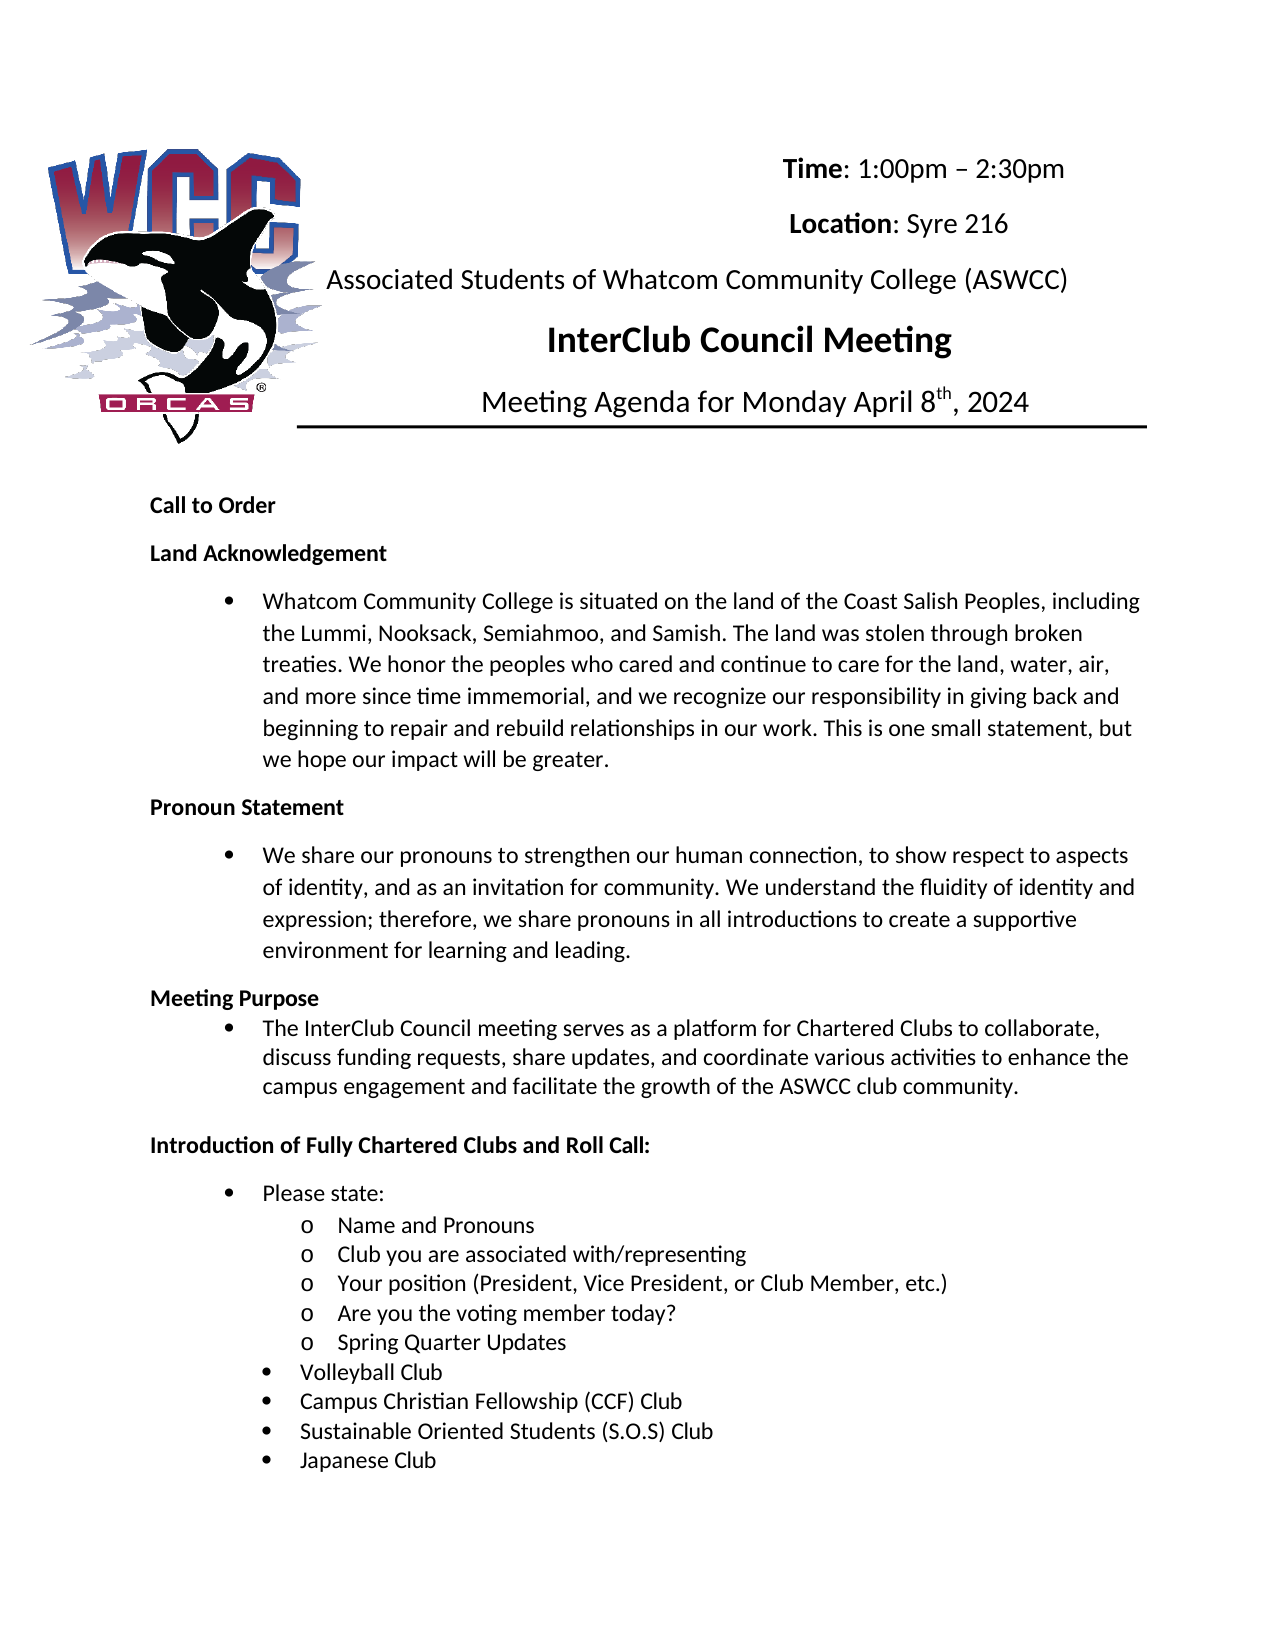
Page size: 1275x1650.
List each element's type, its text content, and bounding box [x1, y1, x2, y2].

list Your position (President, Vice President, or Club Member, etc.) [300, 1268, 1158, 1298]
list Whatcom Community College is situated on the land of the Coast Salish Peoples, including the Lummi, Nooksack, Semiahmoo, and Samish. The land was stolen through broken treaties. We honor the peoples who cared and continue to care for the land, water, air, and more since time immemorial, and we recognize our responsibility in giving back and beginning to repair and rebuild relationships in our work. This is one small statement, but we hope our impact will be greater. [225, 586, 1141, 773]
subtitle Call to Order [150, 490, 1158, 519]
list We share our pronouns to strengthen our human connection, to show respect to aspects of identity, and as an invitation for community. We understand the fluidity of identity and expression; therefore, we share pronouns in all introductions to create a supportive environment for learning and leading. [225, 841, 1136, 964]
picture [29, 149, 322, 444]
subtitle Pronoun Statement [150, 792, 1158, 822]
subtitle Introduction of Fully Chartered Clubs and Roll Call: [150, 1130, 1158, 1159]
list Are you the voting member today? [300, 1298, 1158, 1327]
list Club you are associated with/representing [300, 1239, 1158, 1268]
list Volleyball Club [262, 1356, 1158, 1386]
list Campus Christian Fellowship (CCF) Club [262, 1386, 1158, 1416]
list Spring Quarter Updates [300, 1327, 1158, 1356]
text Land Acknowledgement [150, 538, 1158, 567]
list Japanese Club [262, 1445, 1158, 1474]
subtitle Meeting Purpose [150, 983, 1158, 1013]
list The InterClub Council meeting serves as a platform for Chartered Clubs to collaborate, discuss funding requests, share updates, and coordinate various activities to enhance the campus engagement and facilitate the growth of the ASWCC club community. [225, 1013, 1138, 1101]
list Please state: [225, 1178, 1158, 1207]
list Name and Pronouns [300, 1209, 1158, 1239]
list Sustainable Oriented Students (S.O.S) Club [262, 1416, 1158, 1445]
